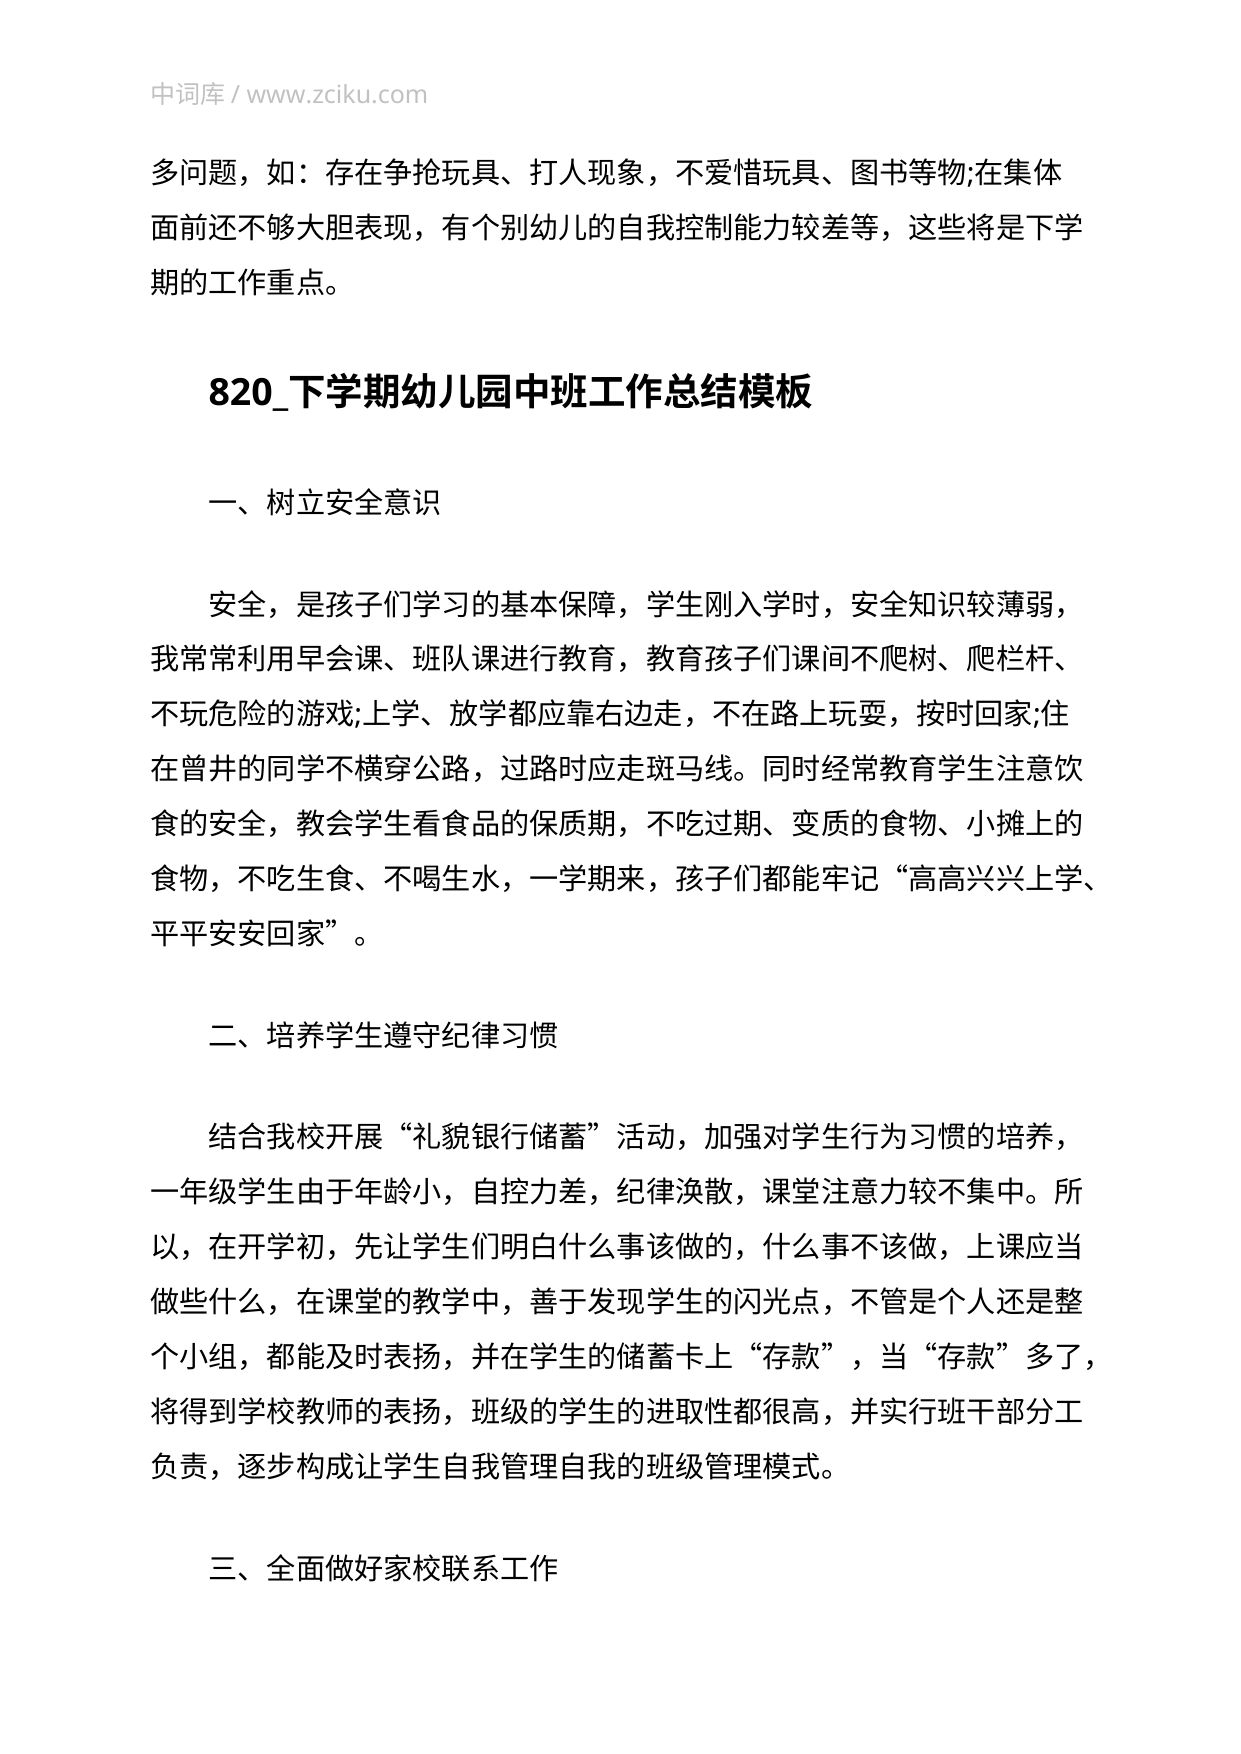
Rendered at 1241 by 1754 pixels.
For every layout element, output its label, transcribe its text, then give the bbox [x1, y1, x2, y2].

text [150, 150, 1090, 302]
text 820_下学期幼儿园中班工作总结模板 [150, 362, 1090, 416]
text 结合我校开展“礼貌银行储蓄”活动，加强对学生行为习惯的培养，一年级学生由于年龄小，自控力差，纪律涣散，课堂注意力较不集中。所以，在开学初，先让学生们明白什么事该做的，什么事不该做，上课应当做些什么，在课堂的教学中，善于发现学生的闪光点，不管是个人还是整个小组，都能及时表扬，并在学生的储蓄卡上“存款”，当“存款”多了，将得到学校教师的表扬，班级的学生的进取性都很高，并实行班干部分工负责，逐步构成让学生自我管理自我的班级管理模式。 [150, 1114, 1090, 1486]
text 安全，是孩子们学习的基本保障，学生刚入学时，安全知识较薄弱，我常常利用早会课、班队课进行教育，教育孩子们课间不爬树、爬栏杆、不玩危险的游戏;上学、放学都应靠右边走，不在路上玩耍，按时回家;住在曾井的同学不横穿公路，过路时应走斑马线。同时经常教育学生注意饮食的安全，教会学生看食品的保质期，不吃过期、变质的食物、小摊上的食物，不吃生食、不喝生水，一学期来，孩子们都能牢记“高高兴兴上学、平平安安回家”。 [150, 581, 1090, 953]
text 一、树立安全意识 [150, 479, 1090, 522]
text 二、培养学生遵守纪律习惯 [150, 1012, 1090, 1054]
text 三、全面做好家校联系工作 [150, 1545, 1090, 1587]
